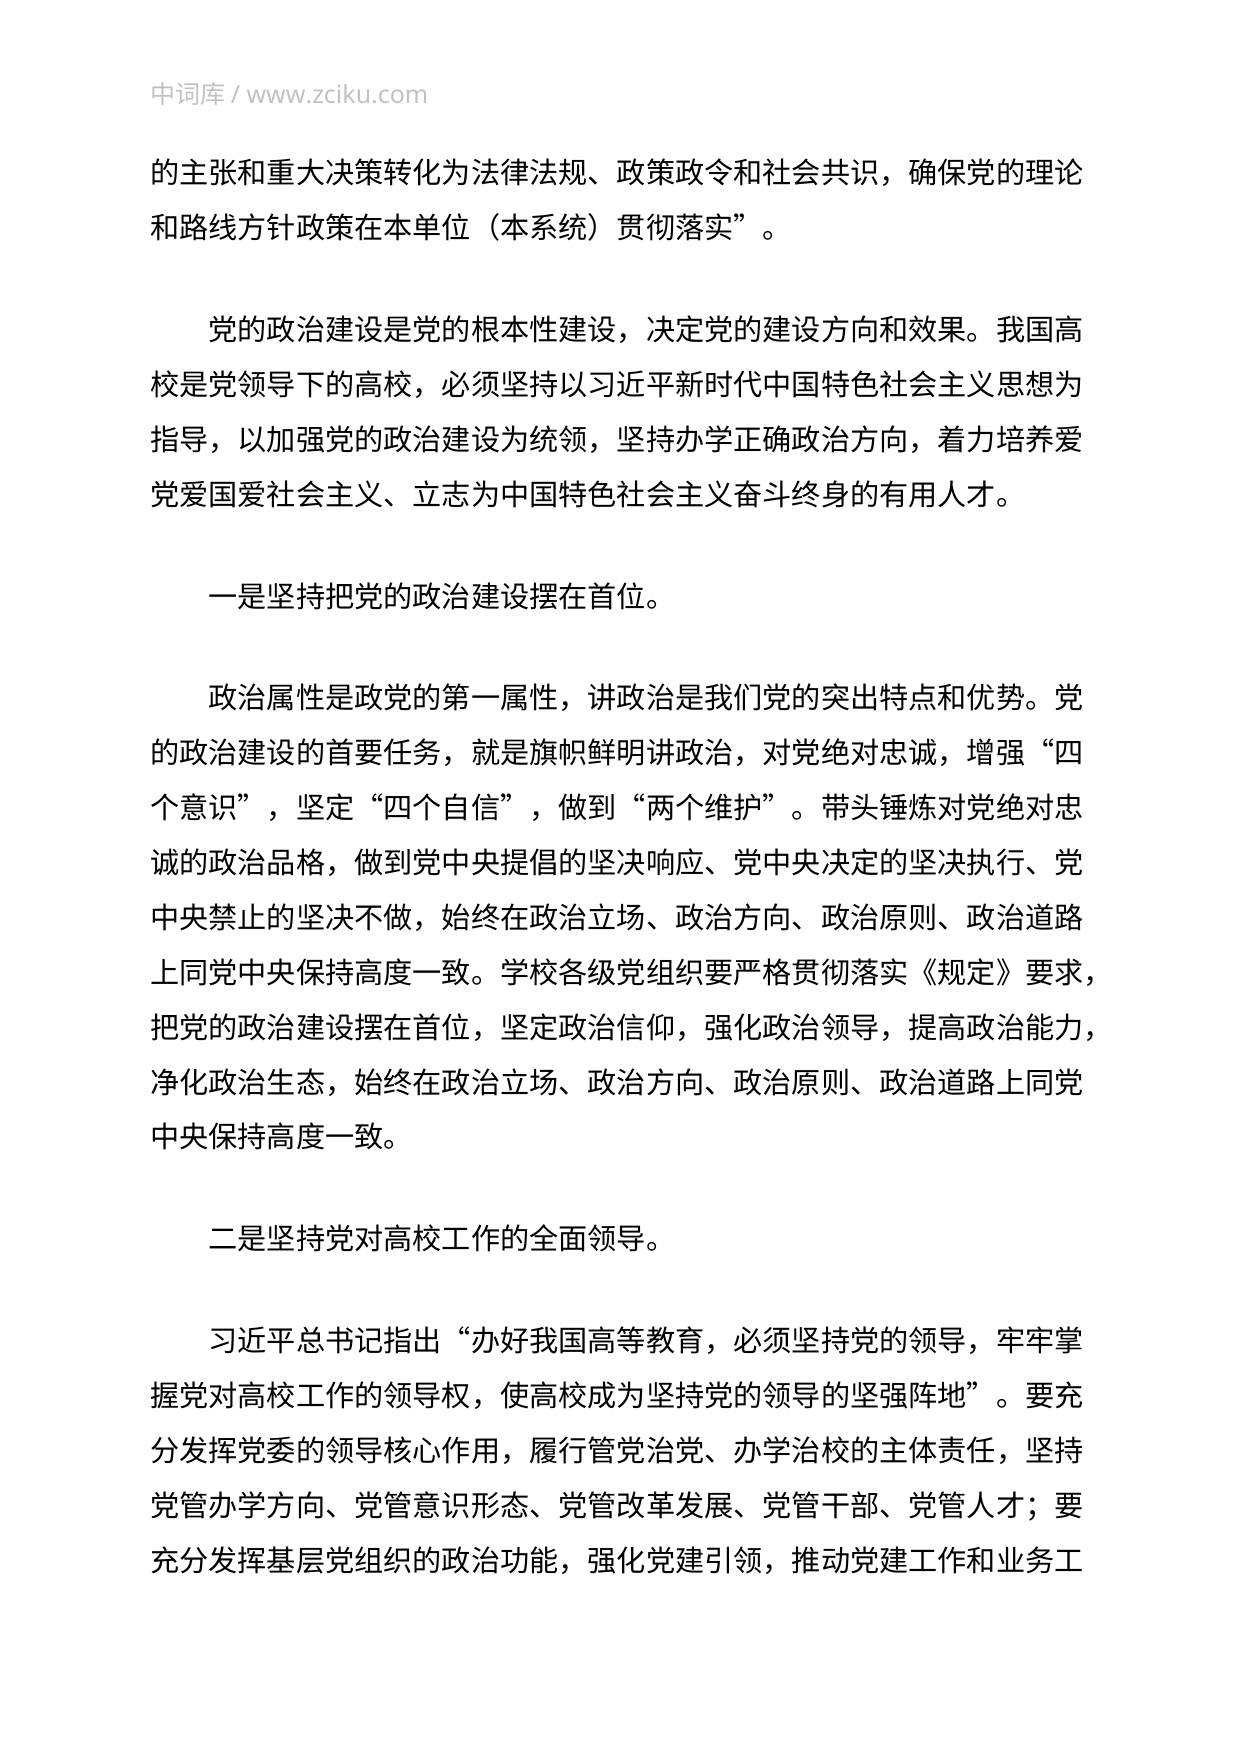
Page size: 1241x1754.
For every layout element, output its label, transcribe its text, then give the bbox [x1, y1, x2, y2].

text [150, 150, 1090, 247]
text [150, 1318, 1090, 1579]
text 政治属性是政党的第一属性，讲政治是我们党的突出特点和优势。党的政治建设的首要任务，就是旗帜鲜明讲政治，对党绝对忠诚，增强“四个意识”，坚定“四个自信”，做到“两个维护”。带头锤炼对党绝对忠诚的政治品格，做到党中央提倡的坚决响应、党中央决定的坚决执行、党中央禁止的坚决不做，始终在政治立场、政治方向、政治原则、政治道路上同党中央保持高度一致。学校各级党组织要严格贯彻落实《规定》要求，把党的政治建设摆在首位，坚定政治信仰，强化政治领导，提高政治能力，净化政治生态，始终在政治立场、政治方向、政治原则、政治道路上同党中央保持高度一致。 [150, 675, 1090, 1156]
text 二是坚持党对高校工作的全面领导。 [150, 1216, 1090, 1258]
text 党的政治建设是党的根本性建设，决定党的建设方向和效果。我国高校是党领导下的高校，必须坚持以习近平新时代中国特色社会主义思想为指导，以加强党的政治建设为统领，坚持办学正确政治方向，着力培养爱党爱国爱社会主义、立志为中国特色社会主义奋斗终身的有用人才。 [150, 307, 1090, 514]
text 一是坚持把党的政治建设摆在首位。 [150, 573, 1090, 615]
